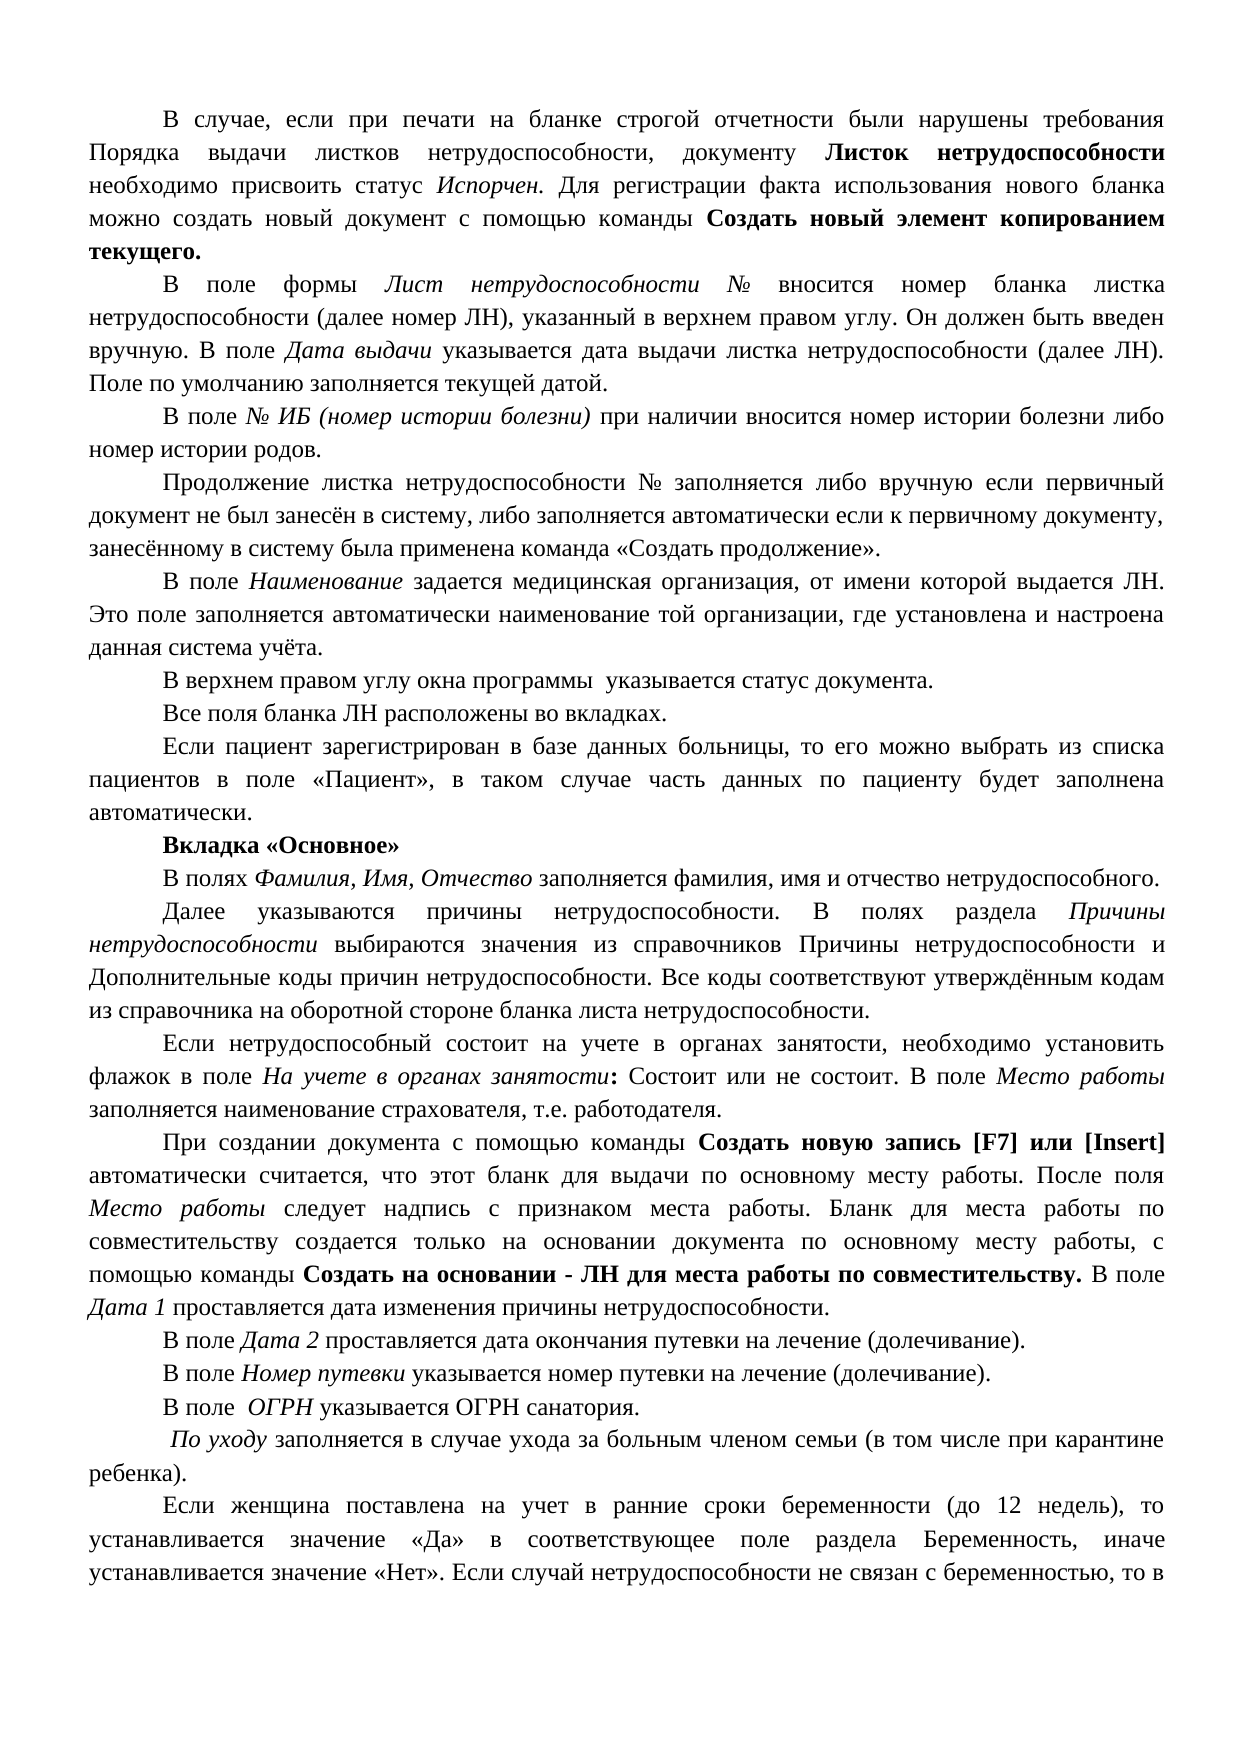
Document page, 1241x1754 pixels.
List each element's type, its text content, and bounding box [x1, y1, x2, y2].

text Если пациент зарегистрирован в базе данных больницы, то его можно выбрать из списка пациентов в поле «Пациент», в таком случае часть данных по пациенту будет заполнена автоматически. [89, 731, 1165, 826]
text В поле ОГРН указывается ОГРН санатория. [89, 1392, 1165, 1420]
text При создании документа с помощью команды Создать новую запись [F7] или [Insert] автоматически считается, что этот бланк для выдачи по основному месту работы. После поля Место работы следует надпись с признаком места работы. Бланк для места работы по совместительству создается только на основании документа по основному месту работы, с помощью команды Создать на основании - ЛН для места работы по совместительству. В поле Дата 1 проставляется дата изменения причины нетрудоспособности. [89, 1127, 1165, 1321]
text В поле формы Лист нетрудоспособности № вносится номер бланка листка нетрудоспособности (далее номер ЛН), указанный в верхнем правом углу. Он должен быть введен вручную. В поле Дата выдачи указывается дата выдачи листка нетрудоспособности (далее ЛН). Поле по умолчанию заполняется текущей датой. [89, 269, 1165, 397]
text Продолжение листка нетрудоспособности № заполняется либо вручную если первичный документ не был занесён в систему, либо заполняется автоматически если к первичному документу, занесённому в систему была применена команда «Создать продолжение». [89, 467, 1165, 562]
text Если нетрудоспособный состоит на учете в органах занятости, необходимо установить флажок в поле На учете в органах занятости: Состоит или не состоит. В поле Место работы заполняется наименование страхователя, т.е. работодателя. [89, 1028, 1165, 1123]
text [89, 1491, 1165, 1585]
text В поле Номер путевки указывается номер путевки на лечение (долечивание). [89, 1358, 1165, 1387]
text В поле Наименование задается медицинская организация, от имени которой выдается ЛН. Это поле заполняется автоматически наименование той организации, где установлена и настроена данная система учёта. [89, 566, 1165, 661]
text Далее указываются причины нетрудоспособности. В полях раздела Причины нетрудоспособности выбираются значения из справочников Причины нетрудоспособности и Дополнительные коды причин нетрудоспособности. Все коды соответствуют утверждённым кодам из справочника на оборотной стороне бланка листа нетрудоспособности. [89, 896, 1165, 1024]
text По уходу заполняется в случае ухода за больным членом семьи (в том числе при карантине ребенка). [89, 1424, 1165, 1486]
text Все поля бланка ЛН расположены во вкладках. [89, 698, 1165, 727]
text В полях Фамилия, Имя, Отчество заполняется фамилия, имя и отчество нетрудоспособного. [89, 863, 1165, 892]
text В поле № ИБ (номер истории болезни) при наличии вносится номер истории болезни либо номер истории родов. [89, 401, 1165, 463]
text Вкладка «Основное» [89, 830, 1165, 859]
text В поле Дата 2 проставляется дата окончания путевки на лечение (долечивание). [89, 1326, 1165, 1354]
text В случае, если при печати на бланке строгой отчетности были нарушены требования Порядка выдачи листков нетрудоспособности, документу Листок нетрудоспособности необходимо присвоить статус Испорчен. Для регистрации факта использования нового бланка можно создать новый документ с помощью команды Создать новый элемент копированием текущего. [89, 104, 1165, 264]
text В верхнем правом углу окна программы указывается статус документа. [89, 665, 1165, 694]
